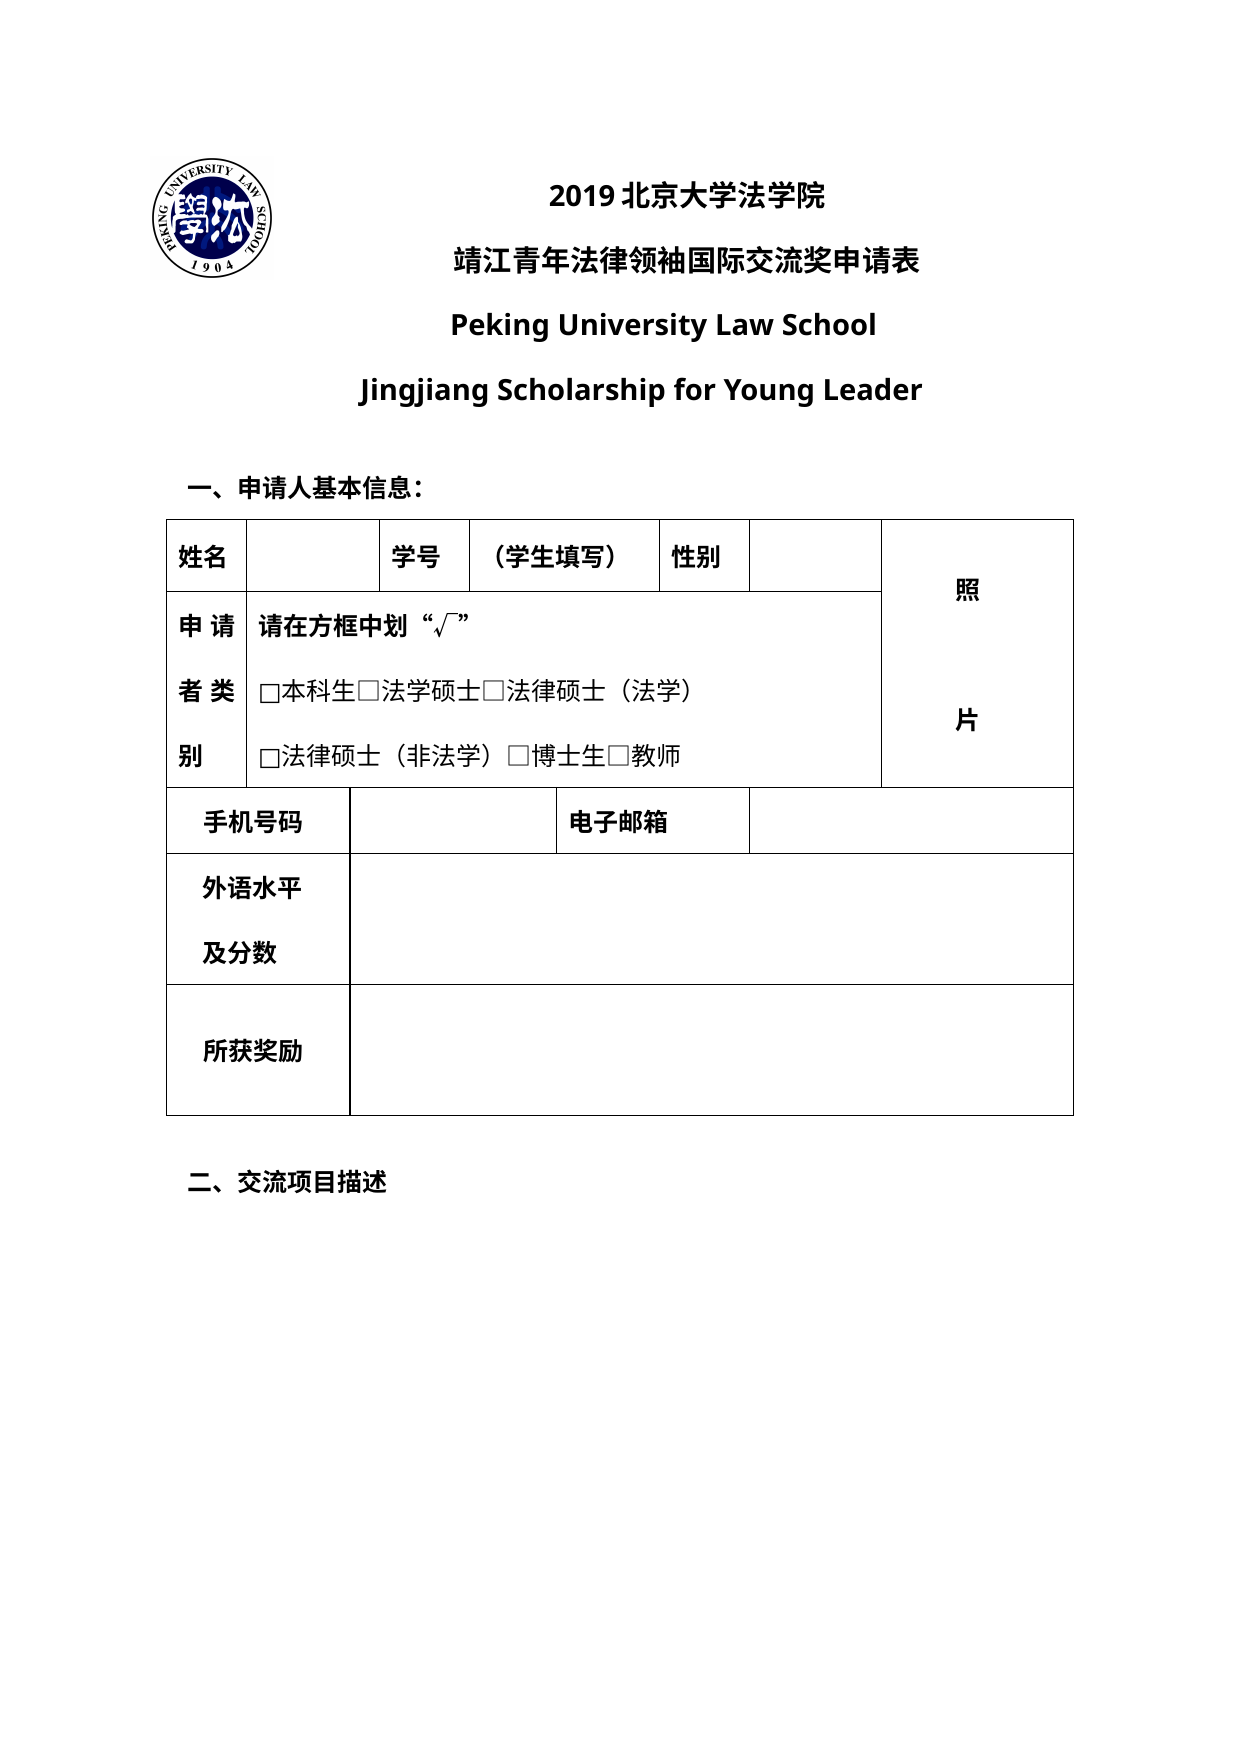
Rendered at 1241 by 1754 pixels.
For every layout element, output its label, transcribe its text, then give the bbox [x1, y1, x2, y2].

text 二、交流项目描述 [187, 1148, 1015, 1213]
table_cell 电子邮箱 [557, 788, 749, 853]
table_cell [351, 854, 1073, 984]
table_header 学号 [380, 520, 469, 591]
table_header [247, 520, 379, 591]
text 2019北京大学法学院 [274, 162, 1053, 227]
table_header （学生填写） [470, 520, 659, 591]
text 一、申请人基本信息： [187, 454, 1015, 519]
table_header 照 片 [882, 520, 1073, 787]
table_cell 外语水平 及分数 [167, 854, 349, 984]
text Jingjiang Scholarship for Young Leader [187, 357, 1053, 422]
table_cell 所获奖励 [167, 985, 349, 1115]
table_header 性别 [660, 520, 749, 591]
table_cell 手机号码 [167, 788, 349, 853]
table_cell 请在方框中划“√” □本科生□法学硕士□法律硕士（法学） □法律硕士（非法学）□博士生□教师 [247, 592, 881, 787]
text 靖江青年法律领袖国际交流奖申请表 [187, 227, 1053, 292]
picture [150, 156, 274, 280]
table_cell [750, 788, 1073, 853]
table_cell [351, 985, 1073, 1115]
table_header 姓名 [167, 520, 246, 591]
table_cell 申请者类别 [167, 592, 246, 787]
table_cell [351, 788, 556, 853]
table_header [750, 520, 881, 591]
text Peking University Law School [187, 292, 1053, 357]
